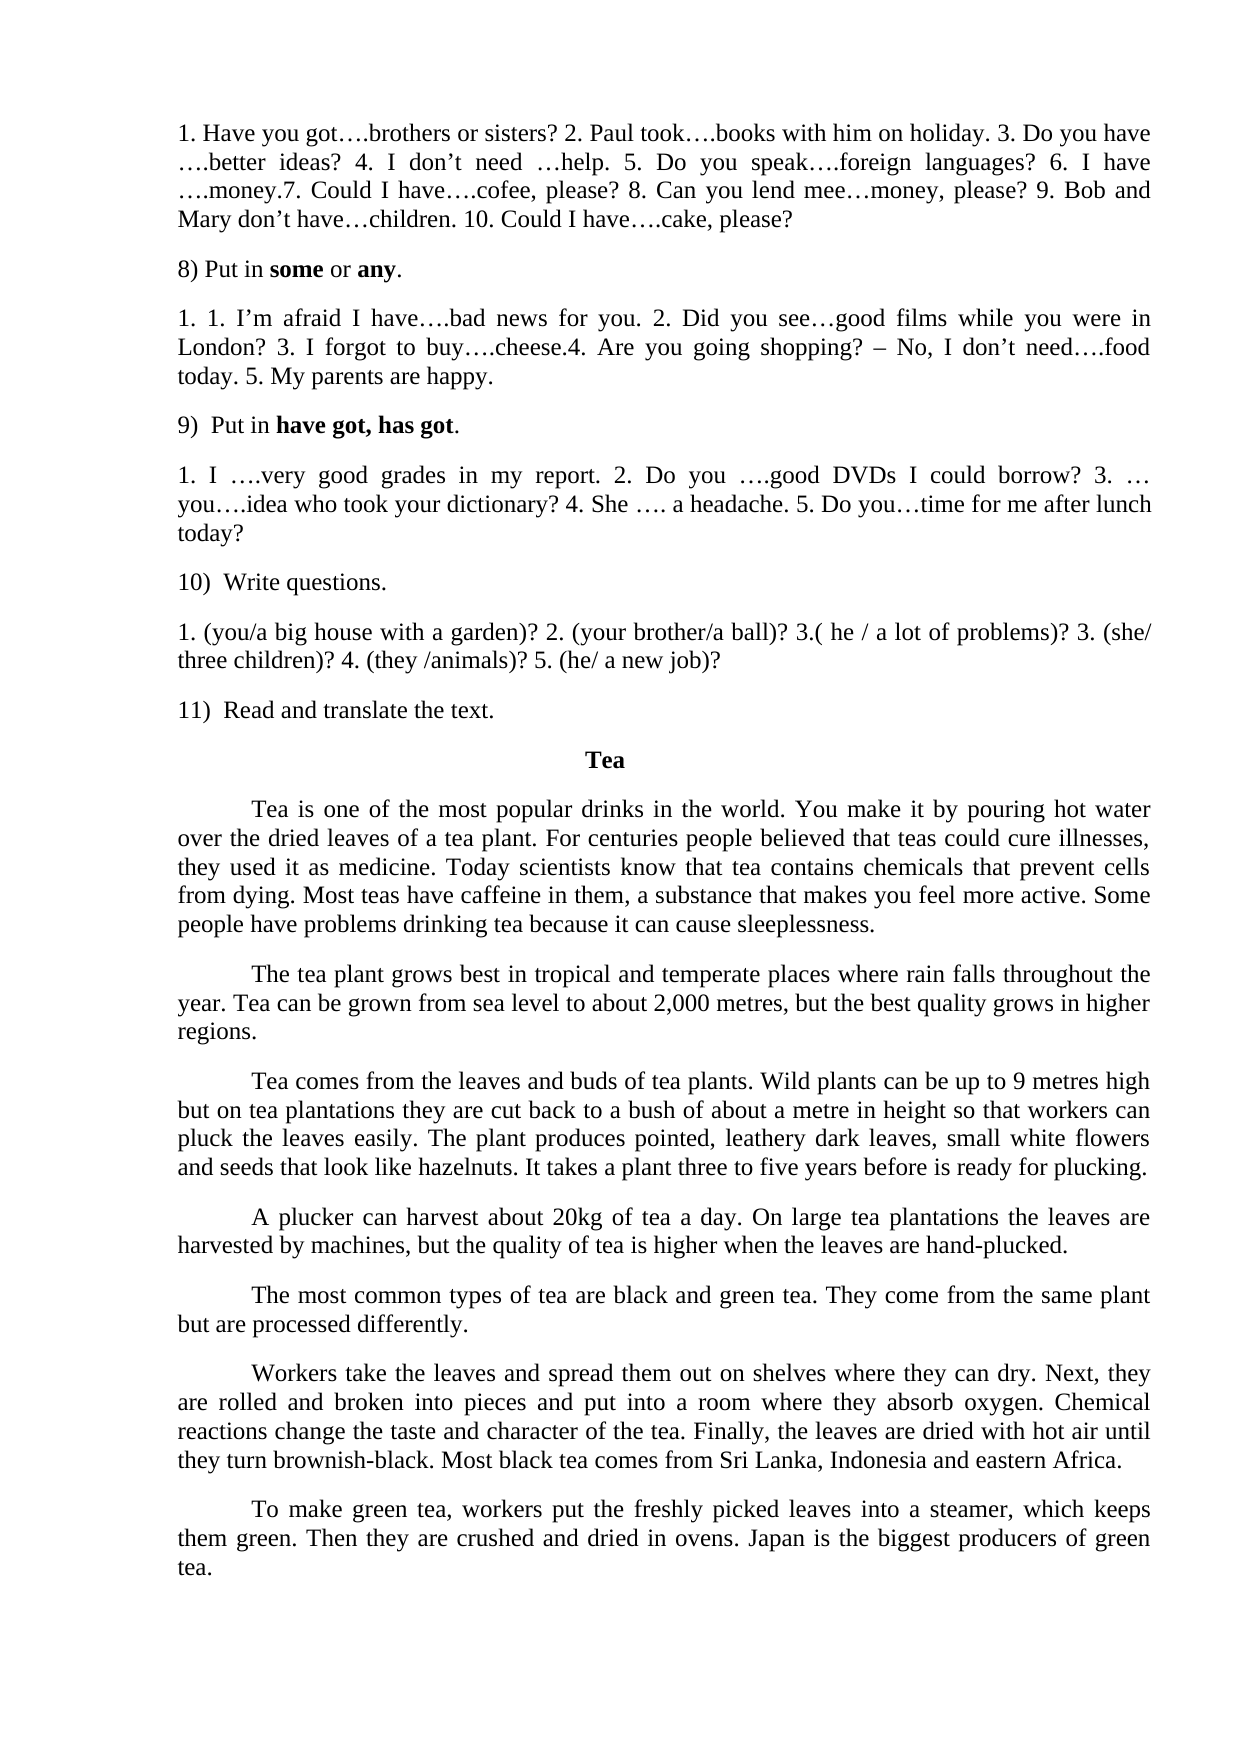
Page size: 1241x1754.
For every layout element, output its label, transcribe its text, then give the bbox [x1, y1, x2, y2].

text 1. I ….very good grades in my report. 2. Do you ….good DVDs I could borrow? 3. … you….idea who took your dictionary? 4. She …. a headache. 5. Do you…time for me after lunch today? [177, 460, 1152, 546]
text 8) Put in some or any. [177, 254, 1152, 283]
text Tea [177, 745, 1152, 773]
text Tea is one of the most popular drinks in the world. You make it by pouring hot water over the dried leaves of a tea plant. For centuries people believed that teas could cure illnesses, they used it as medicine. Today scientists know that tea contains chemicals that prevent cells from dying. Most teas have caffeine in them, a substance that makes you feel more active. Some people have problems drinking tea because it can cause sleeplessness. [177, 794, 1152, 938]
text 1. Have you got….brothers or sisters? 2. Paul took….books with him on holiday. 3. Do you have ….better ideas? 4. I don’t need …help. 5. Do you speak….foreign languages? 6. I have ….money.7. Could I have….cofee, please? 8. Can you lend mee…money, please? 9. Bob and Mary don’t have…children. 10. Could I have….cake, please? [177, 118, 1152, 233]
text A plucker can harvest about 20kg of tea a day. On large tea plantations the leaves are harvested by machines, but the quality of tea is higher when the leaves are hand-plucked. [177, 1202, 1152, 1259]
text Workers take the leaves and spread them out on shelves where they can dry. Next, they are rolled and broken into pieces and put into a room where they absorb oxygen. Chemical reactions change the taste and character of the tea. Finally, the leaves are dried with hot air until they turn brownish-black. Most black tea comes from , and eastern . [177, 1358, 1152, 1473]
text To make green tea, workers put the freshly picked leaves into a steamer, which keeps them green. Then they are crushed and dried in ovens. is the biggest producers of green tea. [177, 1494, 1152, 1581]
text 1. (you/a big house with a garden)? 2. (your brother/a ball)? 3.( he / a lot of problems)? 3. (she/ three children)? 4. (they /animals)? 5. (he/ a new job)? [177, 617, 1152, 674]
text 10) Write questions. [177, 567, 1152, 596]
text 9) Put in have got, has got. [177, 411, 1152, 439]
text 11) Read and translate the text. [177, 695, 1152, 724]
text The most common types of tea are black and green tea. They come from the same plant but are processed differently. [177, 1280, 1152, 1338]
text 1. 1. I’m afraid I have….bad news for you. 2. Did you see…good films while you were in ? 3. I forgot to buy….cheese.4. Are you going shopping? – No, I don’t need….food today. 5. My parents are happy. [177, 303, 1152, 390]
text Tea comes from the leaves and buds of tea plants. Wild plants can be up to high but on tea plantations they are cut back to a bush of about a metre in height so that workers can pluck the leaves easily. The plant produces pointed, leathery dark leaves, small white flowers and seeds that look like hazelnuts. It takes a plant three to five years before is ready for plucking. [177, 1066, 1152, 1181]
text The tea plant grows best in tropical and temperate places where rain falls throughout the year. Tea can be grown from sea level to about , but the best quality grows in higher regions. [177, 959, 1152, 1045]
